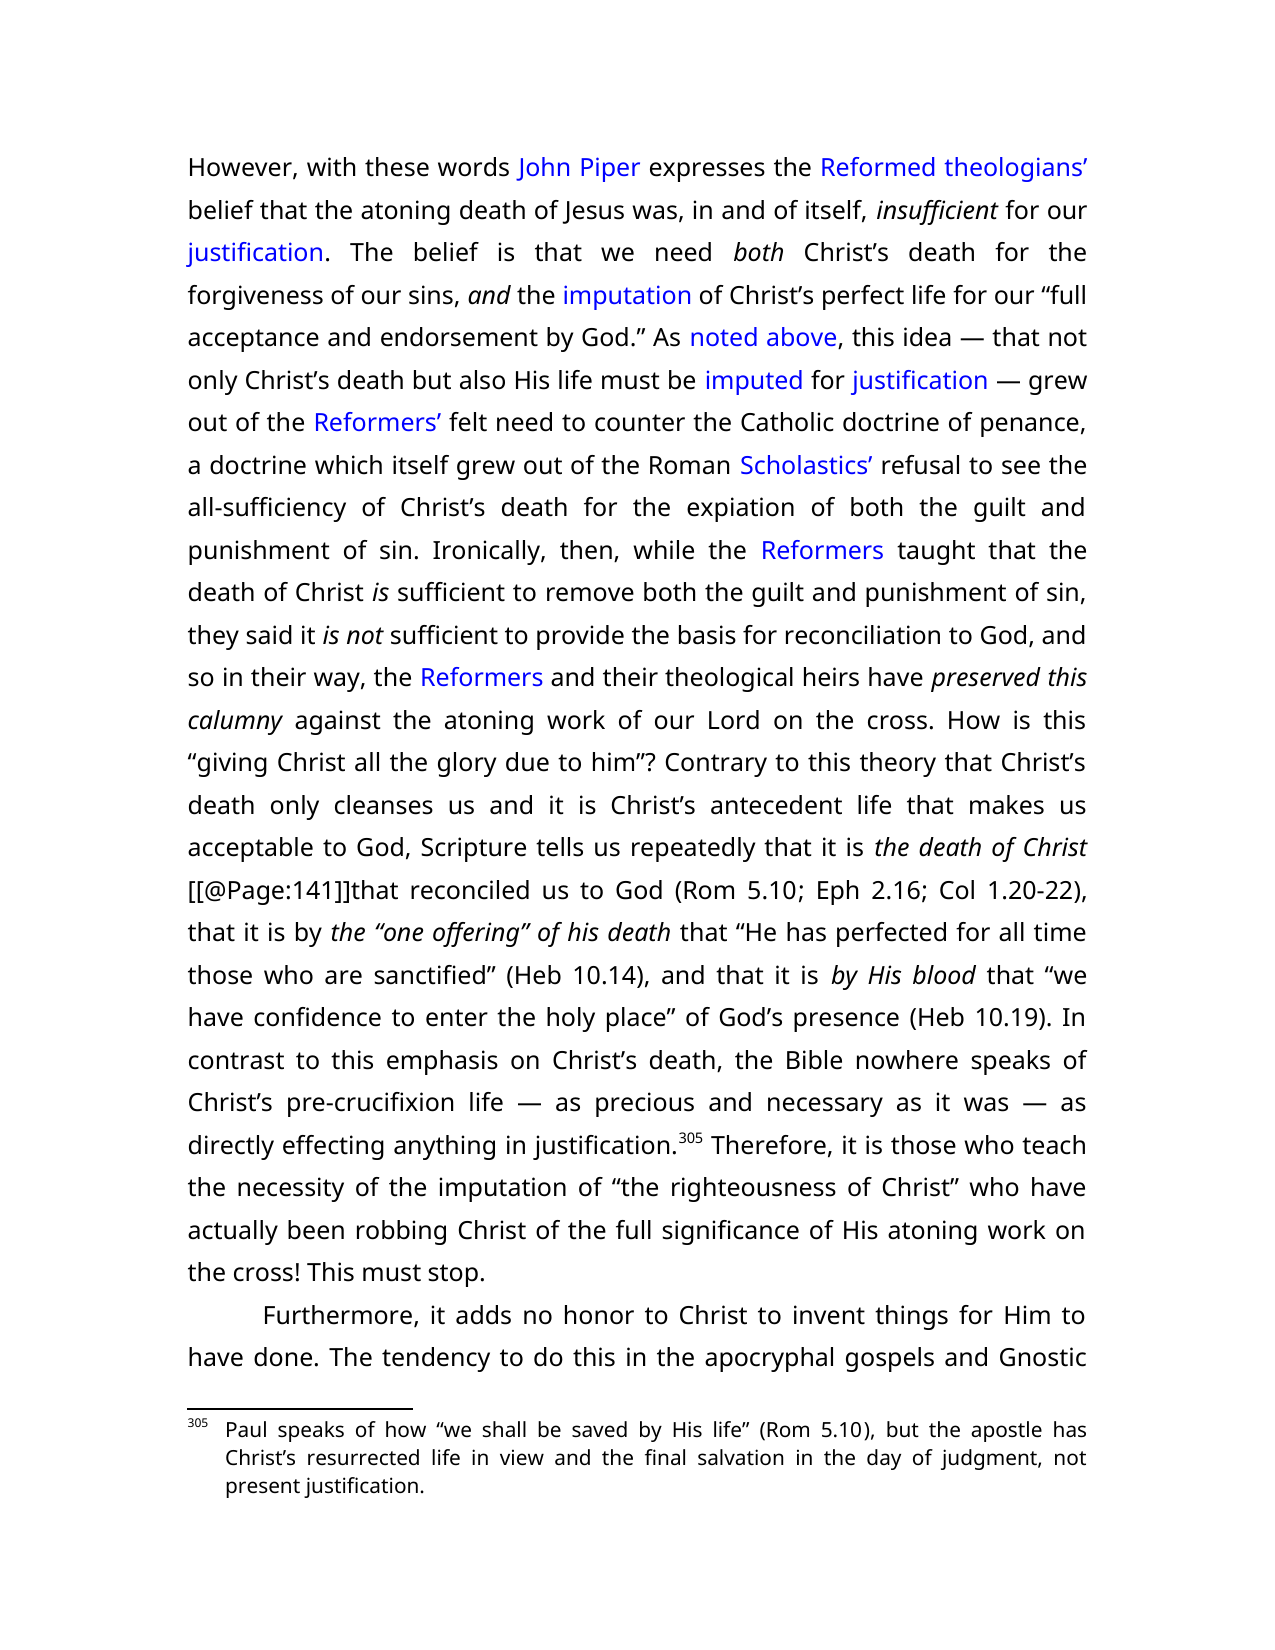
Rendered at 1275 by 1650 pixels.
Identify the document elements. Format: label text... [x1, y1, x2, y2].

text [187, 1297, 1087, 1374]
text John Piper worries that if we do repudiate this doctrine of imputation, we will fall short of “giving Christ all the glory due to him,” and quotes Edward Mote’s hymn, “The Solid Rock” in support. Christ should be honored, Piper says, “as the one who provided a perfect righteousness for us as the ground of our full acceptance and endorsement by God.” However, with these words John Piper expresses the Reformed theologians’ belief that the atoning death of Jesus was, in and of itself, insufficient for our justification. The belief is that we need both Christ’s death for the forgiveness of our sins, and the imputation of Christ’s perfect life for our “full acceptance and endorsement by God.” As noted above, this idea — that not only Christ’s death but also His life must be imputed for justification — grew out of the Reformers’ felt need to counter the Catholic doctrine of penance, a doctrine which itself grew out of the Roman Scholastics’ refusal to see the all-sufficiency of Christ’s death for the expiation of both the guilt and punishment of sin. Ironically, then, while the Reformers taught that the death of Christ is sufficient to remove both the guilt and punishment of sin, they said it is not sufficient to provide the basis for reconciliation to God, and so in their way, the Reformers and their theological heirs have preserved this calumny against the atoning work of our Lord on the cross. How is this “giving Christ all the glory due to him”? Contrary to this theory that Christ’s death only cleanses us and it is Christ’s antecedent life that makes us acceptable to God, Scripture tells us repeatedly that it is the death of Christ [[@Page:141]]that reconciled us to God (Rom 5.10; Eph 2.16; Col 1.20-22), that it is by the “one offering” of his death that “He has perfected for all time those who are sanctified” (Heb 10.14), and that it is by His blood that “we have confidence to enter the holy place” of God’s presence (Heb 10.19). In contrast to this emphasis on Christ’s death, the Bible nowhere speaks of Christ’s pre-crucifixion life — as precious and necessary as it was — as directly effecting anything in justification. Therefore, it is those who teach the necessity of the imputation of “the righteousness of Christ” who have actually been robbing Christ of the full significance of His atoning work on the cross! This must stop. [187, 150, 1087, 1289]
